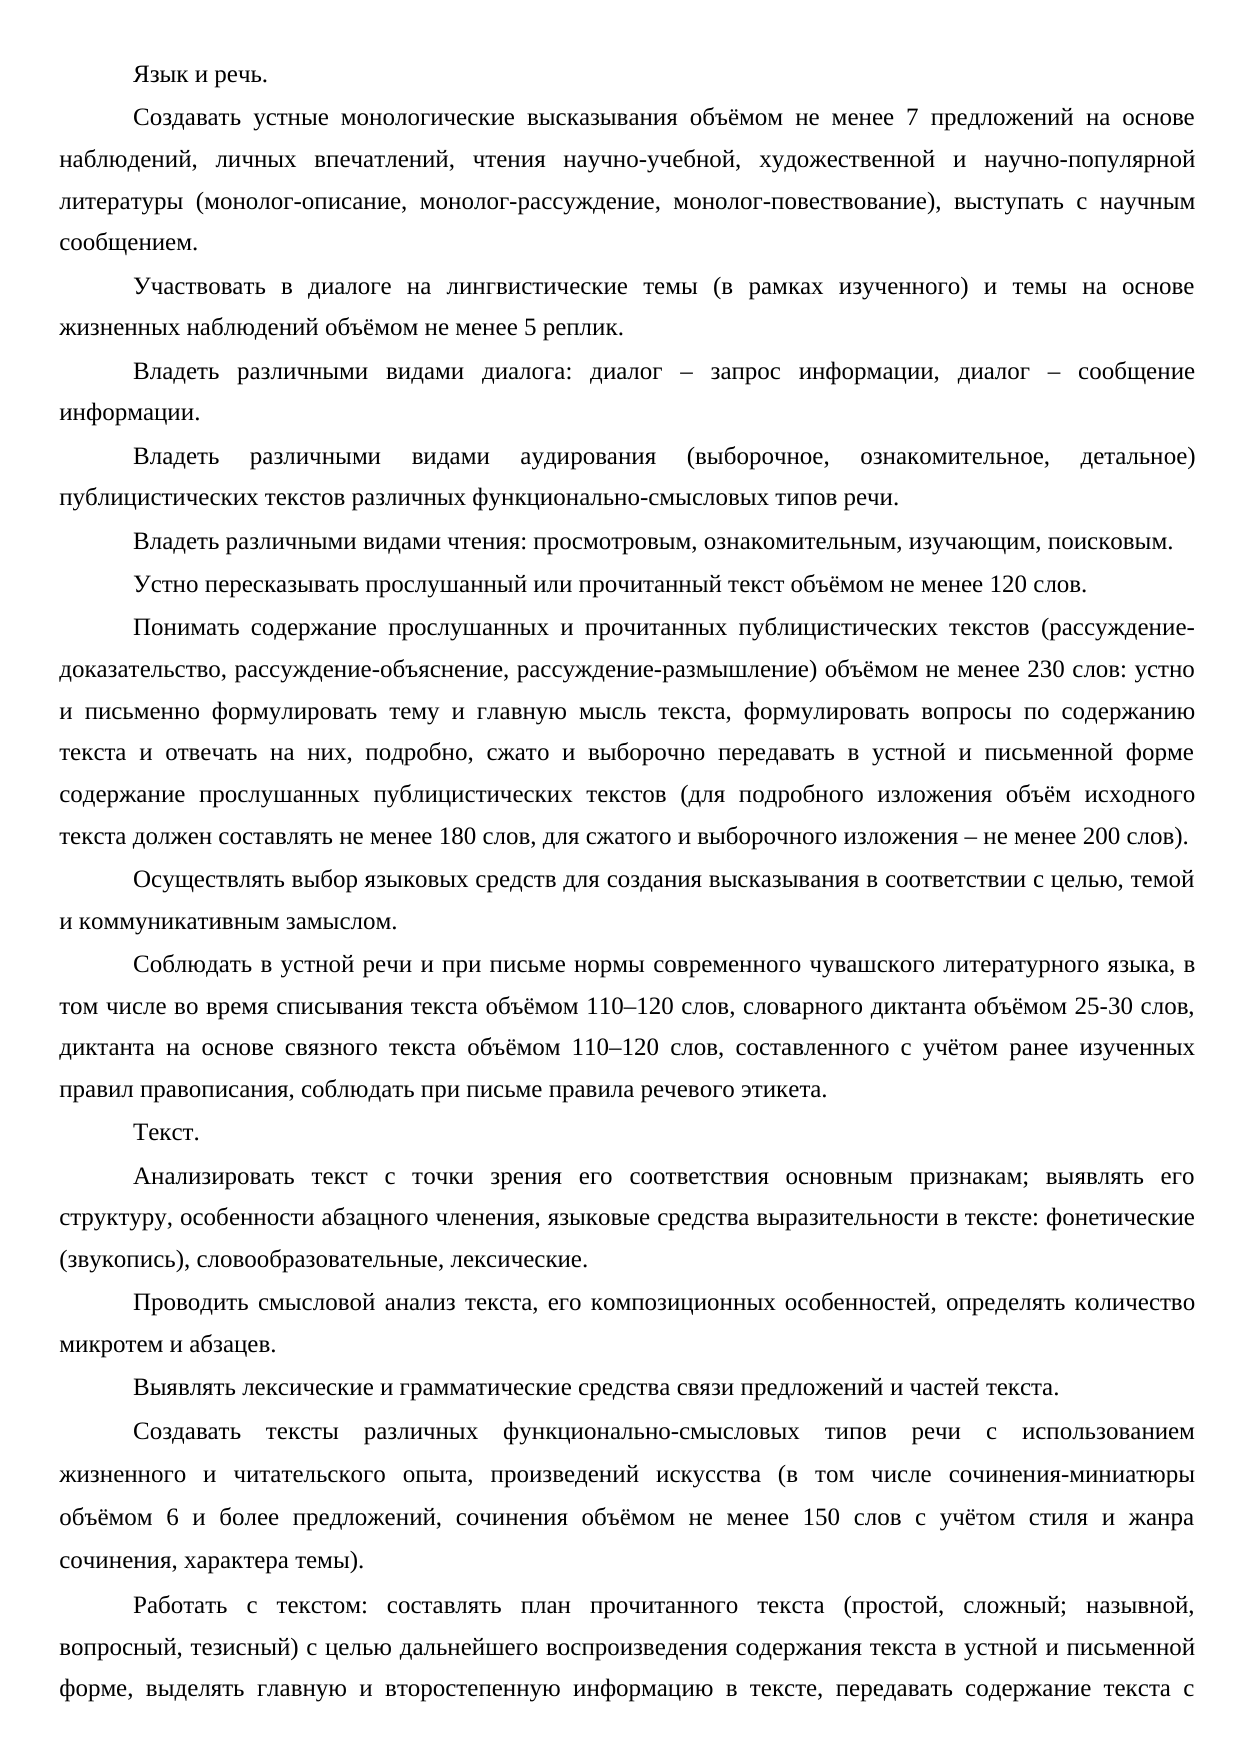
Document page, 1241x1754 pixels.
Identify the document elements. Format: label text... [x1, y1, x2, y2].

text Осуществлять выбор языковых средств для создания высказывания в соответствии с целью, темой и коммуникативным замыслом. [59, 864, 1196, 934]
text Понимать содержание прослушанных и прочитанных публицистических текстов (рассуждение-доказательство, рассуждение-объяснение, рассуждение-размышление) объёмом не менее 230 слов: устно и письменно формулировать тему и главную мысль текста, формулировать вопросы по содержанию текста и отвечать на них, подробно, сжато и выборочно передавать в устной и письменной форме содержание прослушанных публицистических текстов (для подробного изложения объём исходного текста должен составлять не менее 180 слов, для сжатого и выборочного изложения – не менее 200 слов). [59, 612, 1196, 849]
text Владеть различными видами аудирования (выборочное, ознакомительное, детальное) публицистических текстов различных функционально-смысловых типов речи. [59, 441, 1196, 511]
text Язык и речь. [59, 59, 1196, 88]
text Участвовать в диалоге на лингвистические темы (в рамках изученного) и темы на основе жизненных наблюдений объёмом не менее 5 реплик. [59, 271, 1196, 341]
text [59, 1590, 1196, 1702]
text Устно пересказывать прослушанный или прочитанный текст объёмом не менее 120 слов. [59, 569, 1196, 598]
text Проводить смысловой анализ текста, его композиционных особенностей, определять количество микротем и абзацев. [59, 1287, 1196, 1358]
text Создавать тексты различных функционально-смысловых типов речи с использованием жизненного и читательского опыта, произведений искусства (в том числе сочинения-миниатюры объёмом 6 и более предложений, сочинения объёмом не менее 150 слов с учётом стиля и жанра сочинения, характера темы). [59, 1416, 1196, 1574]
text Текст. [59, 1117, 1196, 1146]
text Выявлять лексические и грамматические средства связи предложений и частей текста. [59, 1372, 1196, 1401]
text Владеть различными видами чтения: просмотровым, ознакомительным, изучающим, поисковым. [59, 526, 1196, 554]
text Владеть различными видами диалога: диалог – запрос информации, диалог – сообщение информации. [59, 356, 1196, 426]
text Соблюдать в устной речи и при письме нормы современного чувашского литературного языка, в том числе во время списывания текста объёмом 110–120 слов, словарного диктанта объёмом 25-30 слов, диктанта на основе связного текста объёмом 110–120 слов, составленного с учётом ранее изученных правил правописания, соблюдать при письме правила речевого этикета. [59, 949, 1196, 1103]
text Анализировать текст с точки зрения его соответствия основным признакам; выявлять его структуру, особенности абзацного членения, языковые средства выразительности в тексте: фонетические (звукопись), словообразовательные, лексические. [59, 1161, 1196, 1273]
text Создавать устные монологические высказывания объёмом не менее 7 предложений на основе наблюдений, личных впечатлений, чтения научно-учебной, художественной и научно-популярной литературы (монолог-описание, монолог-рассуждение, монолог-повествование), выступать с научным сообщением. [59, 102, 1196, 256]
